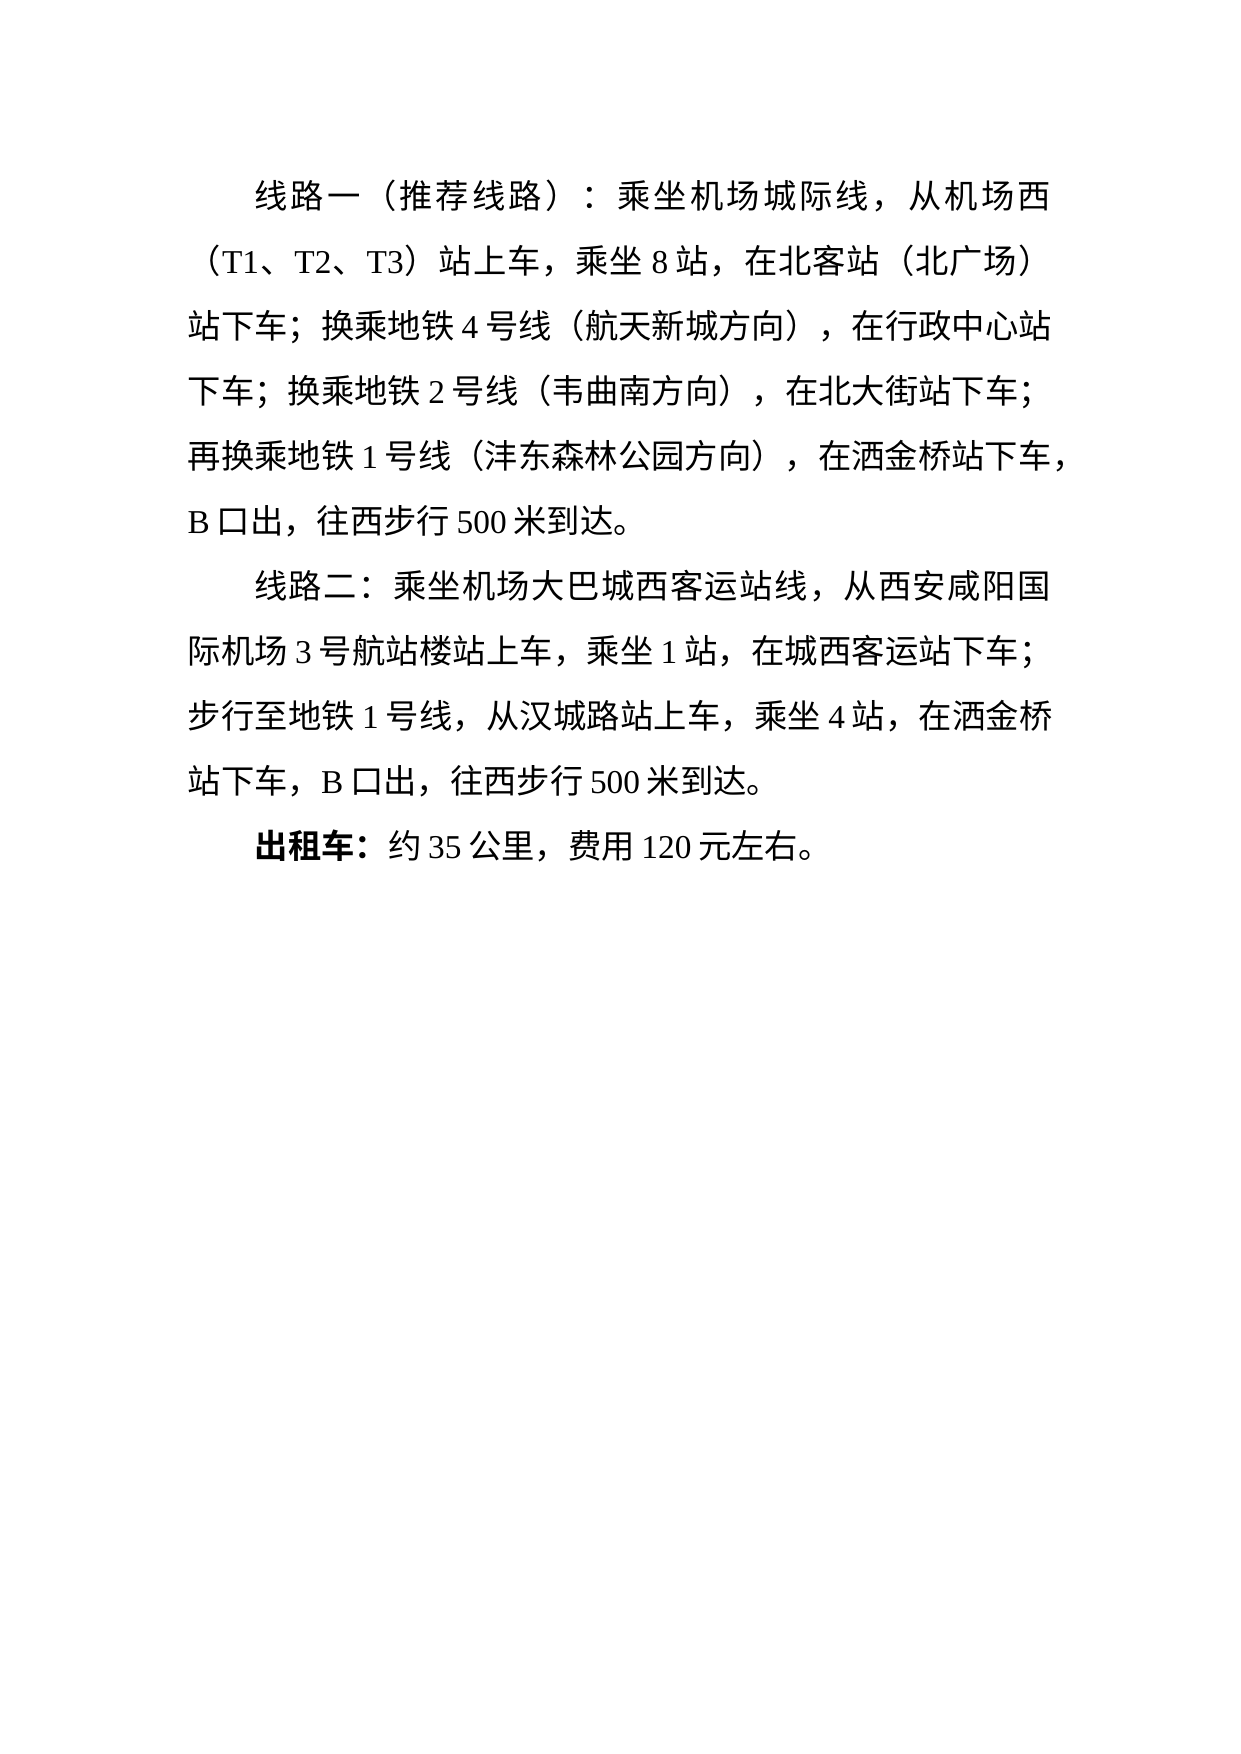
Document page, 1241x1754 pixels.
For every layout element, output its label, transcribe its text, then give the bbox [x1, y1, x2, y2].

text 线路二：乘坐机场大巴城西客运站线，从西安咸阳国际机场3号航站楼站上车，乘坐1站，在城西客运站下车；步行至地铁1号线，从汉城路站上车，乘坐4站，在洒金桥站下车，B口出，往西步行500米到达。 [187, 552, 1053, 812]
text 出租车：约35公里，费用120元左右。 [187, 812, 1053, 877]
text 线路一（推荐线路）：乘坐机场城际线，从机场西（T1、T2、T3）站上车，乘坐8站，在北客站（北广场）站下车；换乘地铁4号线（航天新城方向），在行政中心站下车；换乘地铁2号线（韦曲南方向），在北大街站下车；再换乘地铁1号线（沣东森林公园方向），在洒金桥站下车，B口出，往西步行500米到达。 [187, 162, 1053, 552]
